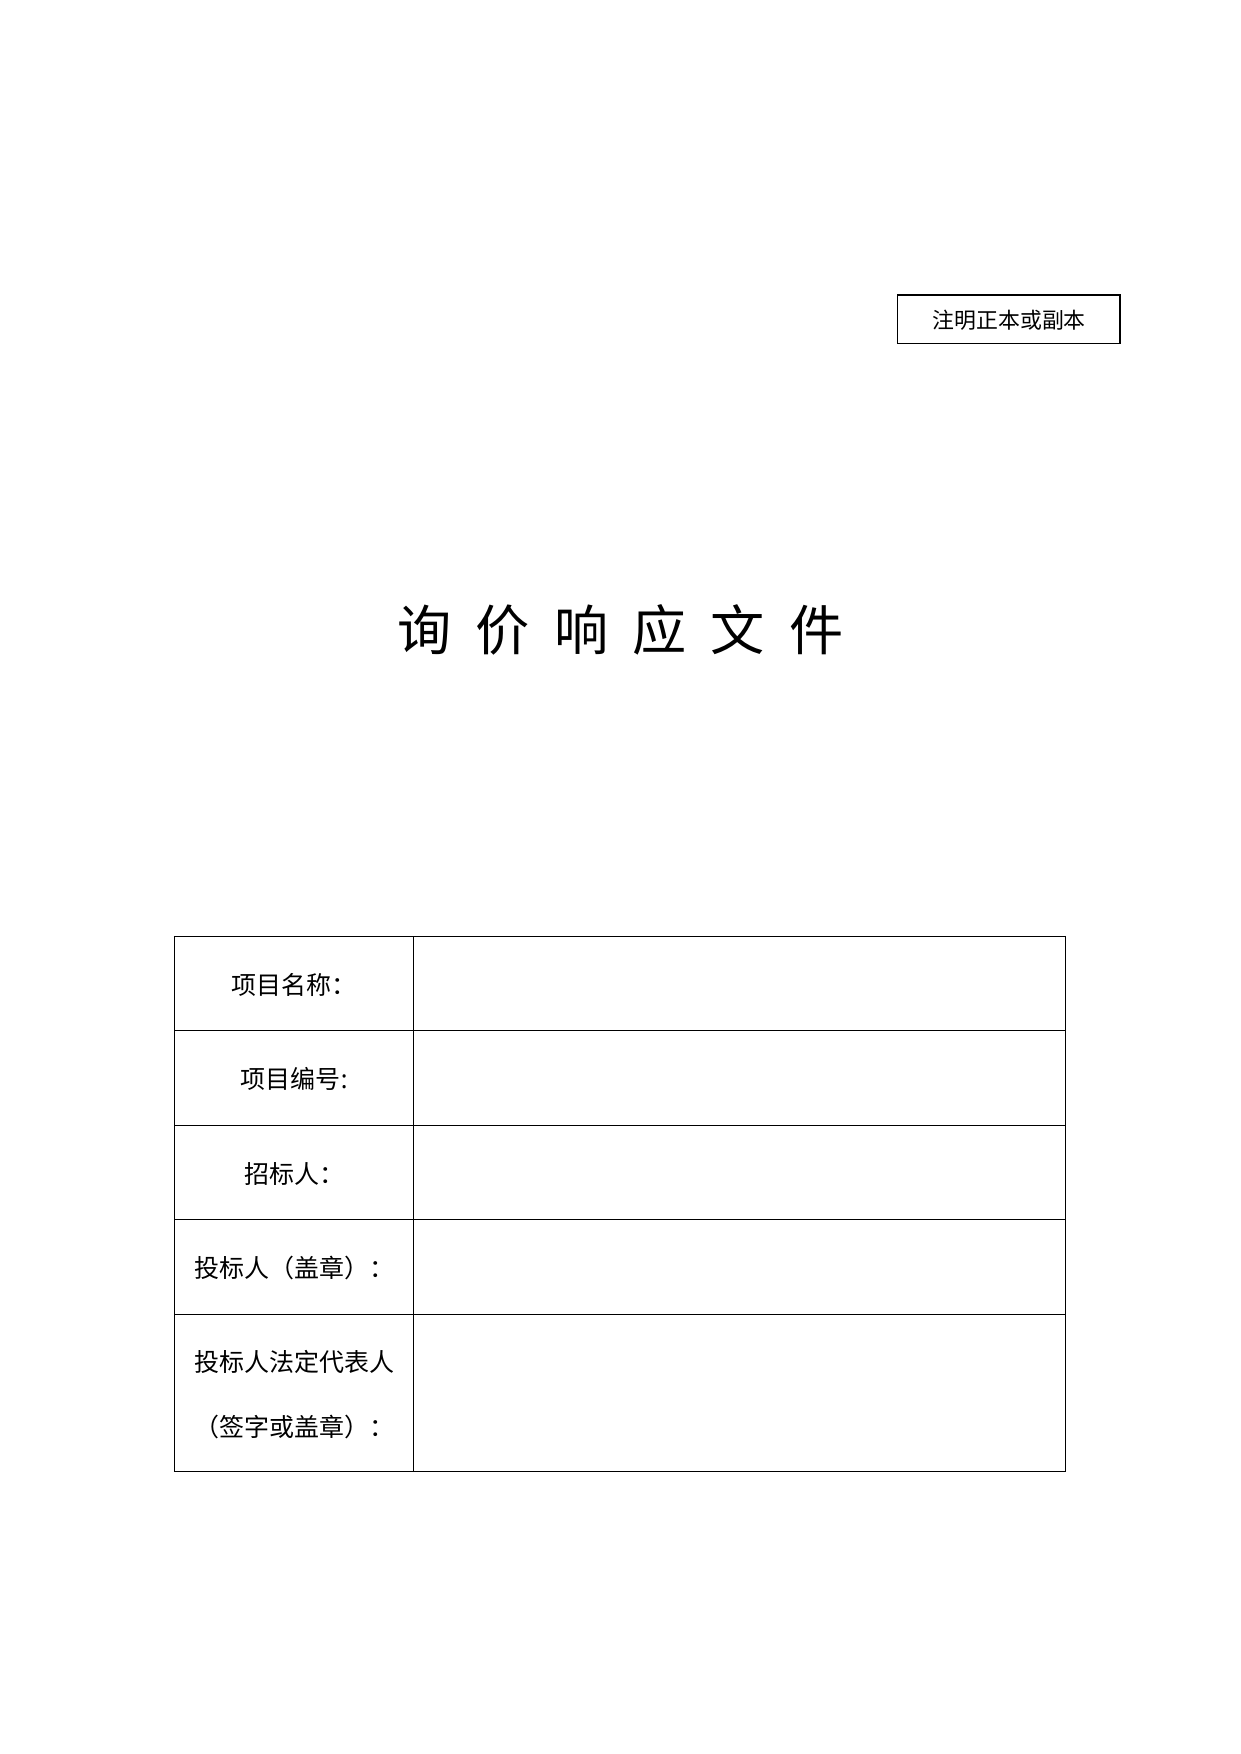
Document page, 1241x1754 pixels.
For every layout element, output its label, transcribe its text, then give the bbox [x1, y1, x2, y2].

table_cell [414, 1220, 1065, 1314]
table_header 项目名称： [175, 937, 413, 1030]
table_header [414, 937, 1065, 1030]
table_cell 投标人法定代表人（签字或盖章）： [175, 1315, 413, 1471]
table_cell [414, 1126, 1065, 1219]
table_cell 招标人： [175, 1126, 413, 1219]
table_cell 投标人（盖章）： [175, 1220, 413, 1314]
table_cell [414, 1031, 1065, 1125]
table_cell [414, 1315, 1065, 1471]
table_cell 项目编号: [175, 1031, 413, 1125]
text 询 价 响 应 文 件 [148, 578, 1092, 676]
